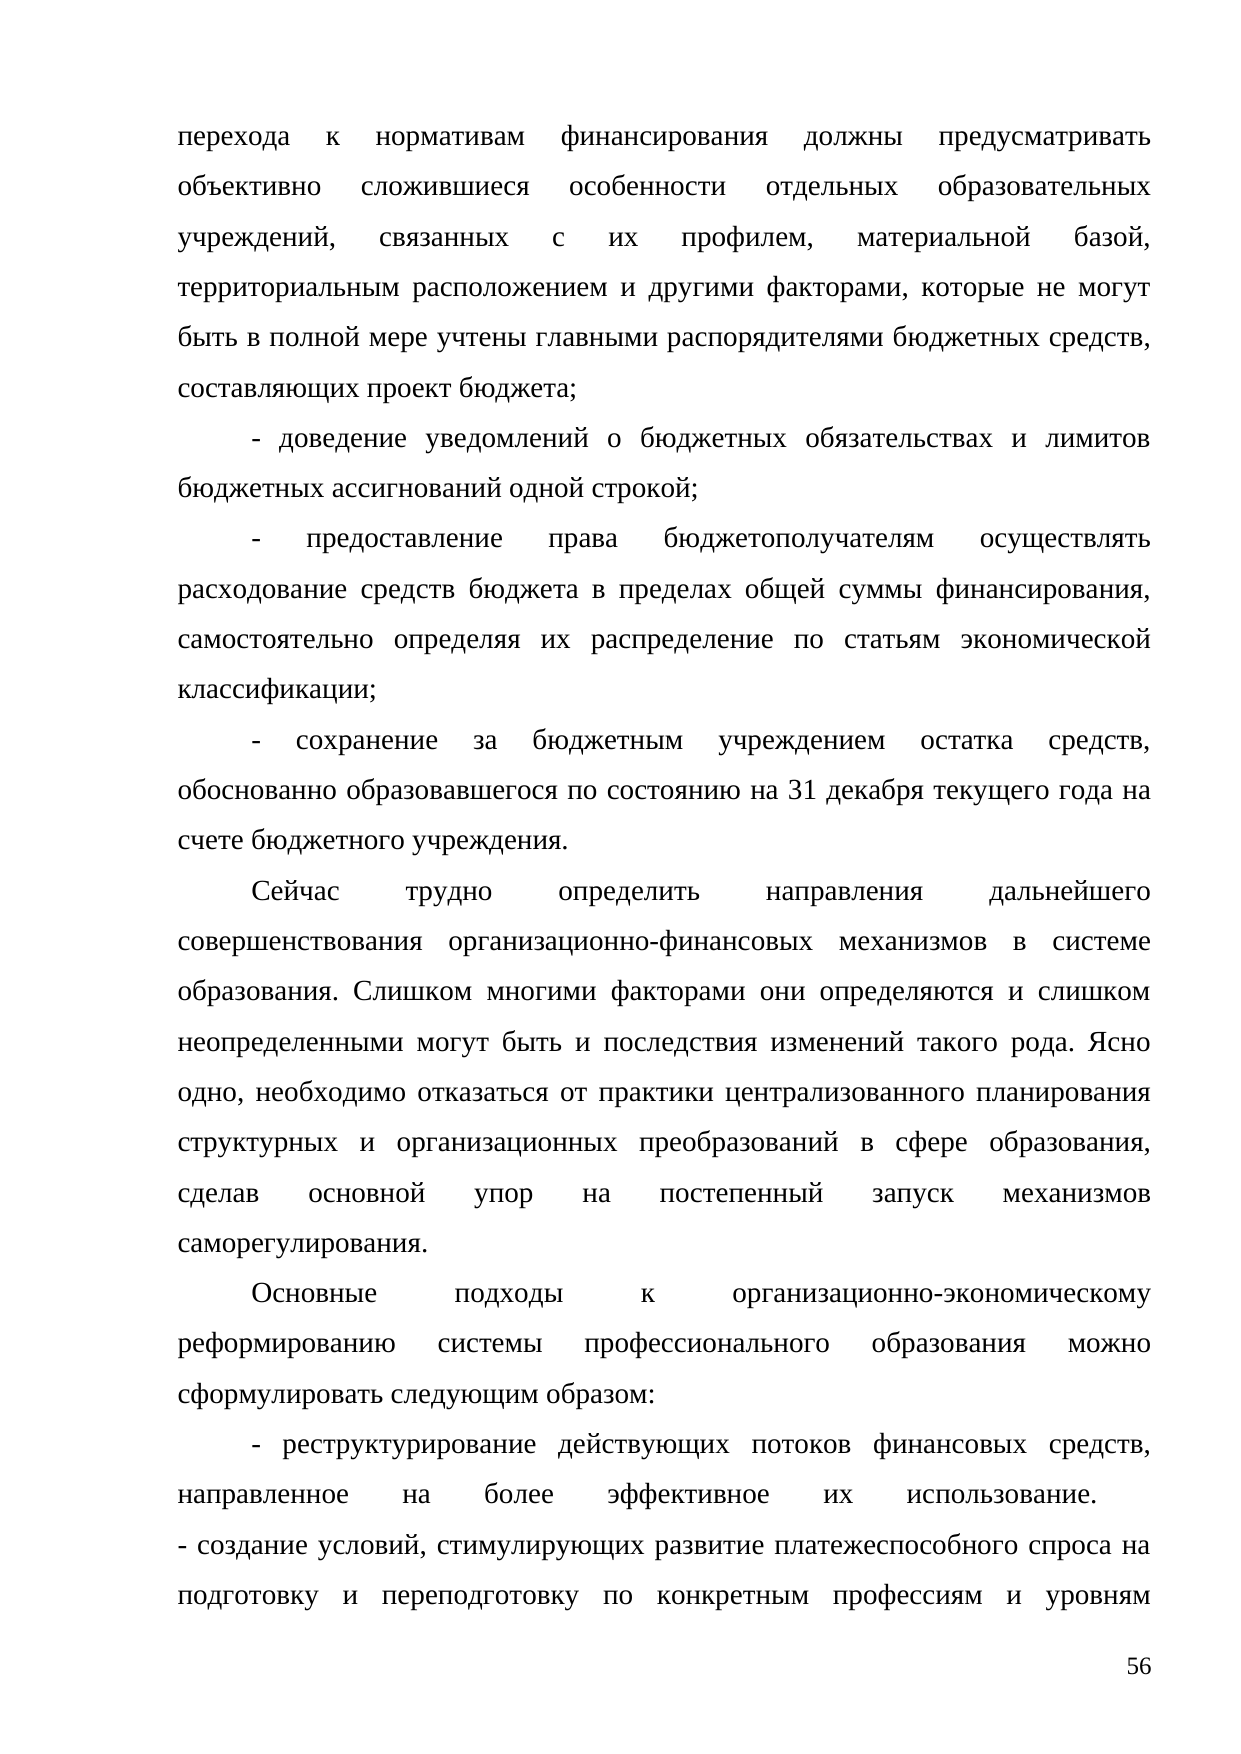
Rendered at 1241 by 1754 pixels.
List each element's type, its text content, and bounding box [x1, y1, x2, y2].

text Основные подходы к организационно-экономическому реформированию системы профессионального образования можно сформулировать следующим образом: [177, 1275, 1152, 1409]
text - сохранение за бюджетным учреждением остатка средств, обоснованно образовавшегося по состоянию на 31 декабря текущего года на счете бюджетного учреждения. [177, 722, 1152, 856]
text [177, 118, 1152, 403]
text Сейчас трудно определить направления дальнейшего совершенствования организационно-финансовых механизмов в системе образования. Слишком многими факторами они определяются и слишком неопределенными могут быть и последствия изменений такого рода. Ясно одно, необходимо отказаться от практики централизованного планирования структурных и организационных преобразований в сфере образования, сделав основной упор на постепенный запуск механизмов саморегулирования. [177, 873, 1152, 1258]
text - доведение уведомлений о бюджетных обязательствах и лимитов бюджетных ассигнований одной строкой; [177, 420, 1152, 504]
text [177, 1426, 1152, 1611]
text - предоставление права бюджетополучателям осуществлять расходование средств бюджета в пределах общей суммы финансирования, самостоятельно определяя их распределение по статьям экономической классификации; [177, 521, 1152, 705]
